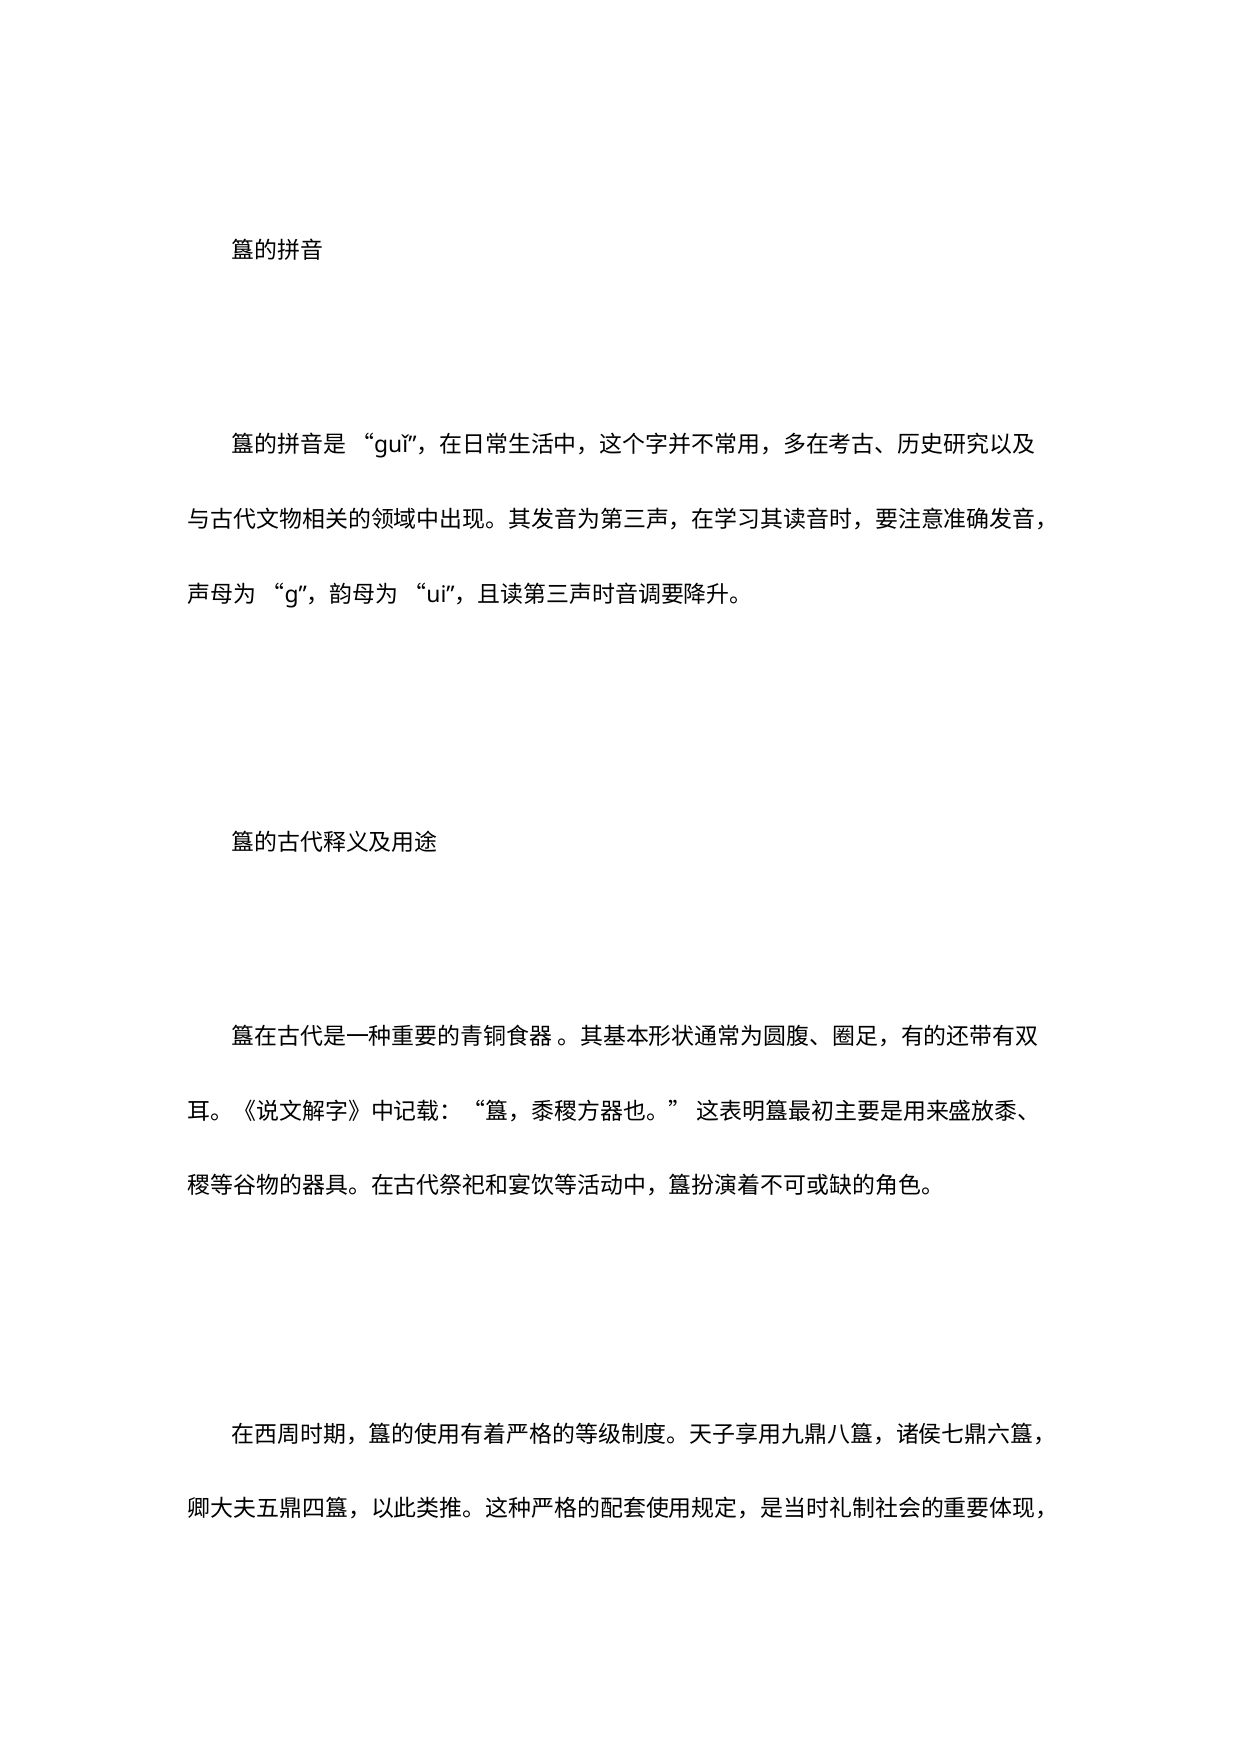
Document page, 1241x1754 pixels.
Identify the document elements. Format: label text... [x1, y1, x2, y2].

text 簋的拼音 [187, 216, 1053, 281]
text 簋的拼音是 “guǐ”，在日常生活中，这个字并不常用，多在考古、历史研究以及与古代文物相关的领域中出现。其发音为第三声，在学习其读音时，要注意准确发音，声母为 “g”，韵母为 “ui”，且读第三声时音调要降升。 [187, 410, 1053, 624]
text 簋在古代是一种重要的青铜食器 。其基本形状通常为圆腹、圈足，有的还带有双耳。《说文解字》中记载：“簋，黍稷方器也。” 这表明簋最初主要是用来盛放黍、稷等谷物的器具。在古代祭祀和宴饮等活动中，簋扮演着不可或缺的角色。 [187, 1002, 1053, 1217]
text 簋的古代释义及用途 [187, 808, 1053, 873]
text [187, 1400, 1053, 1539]
